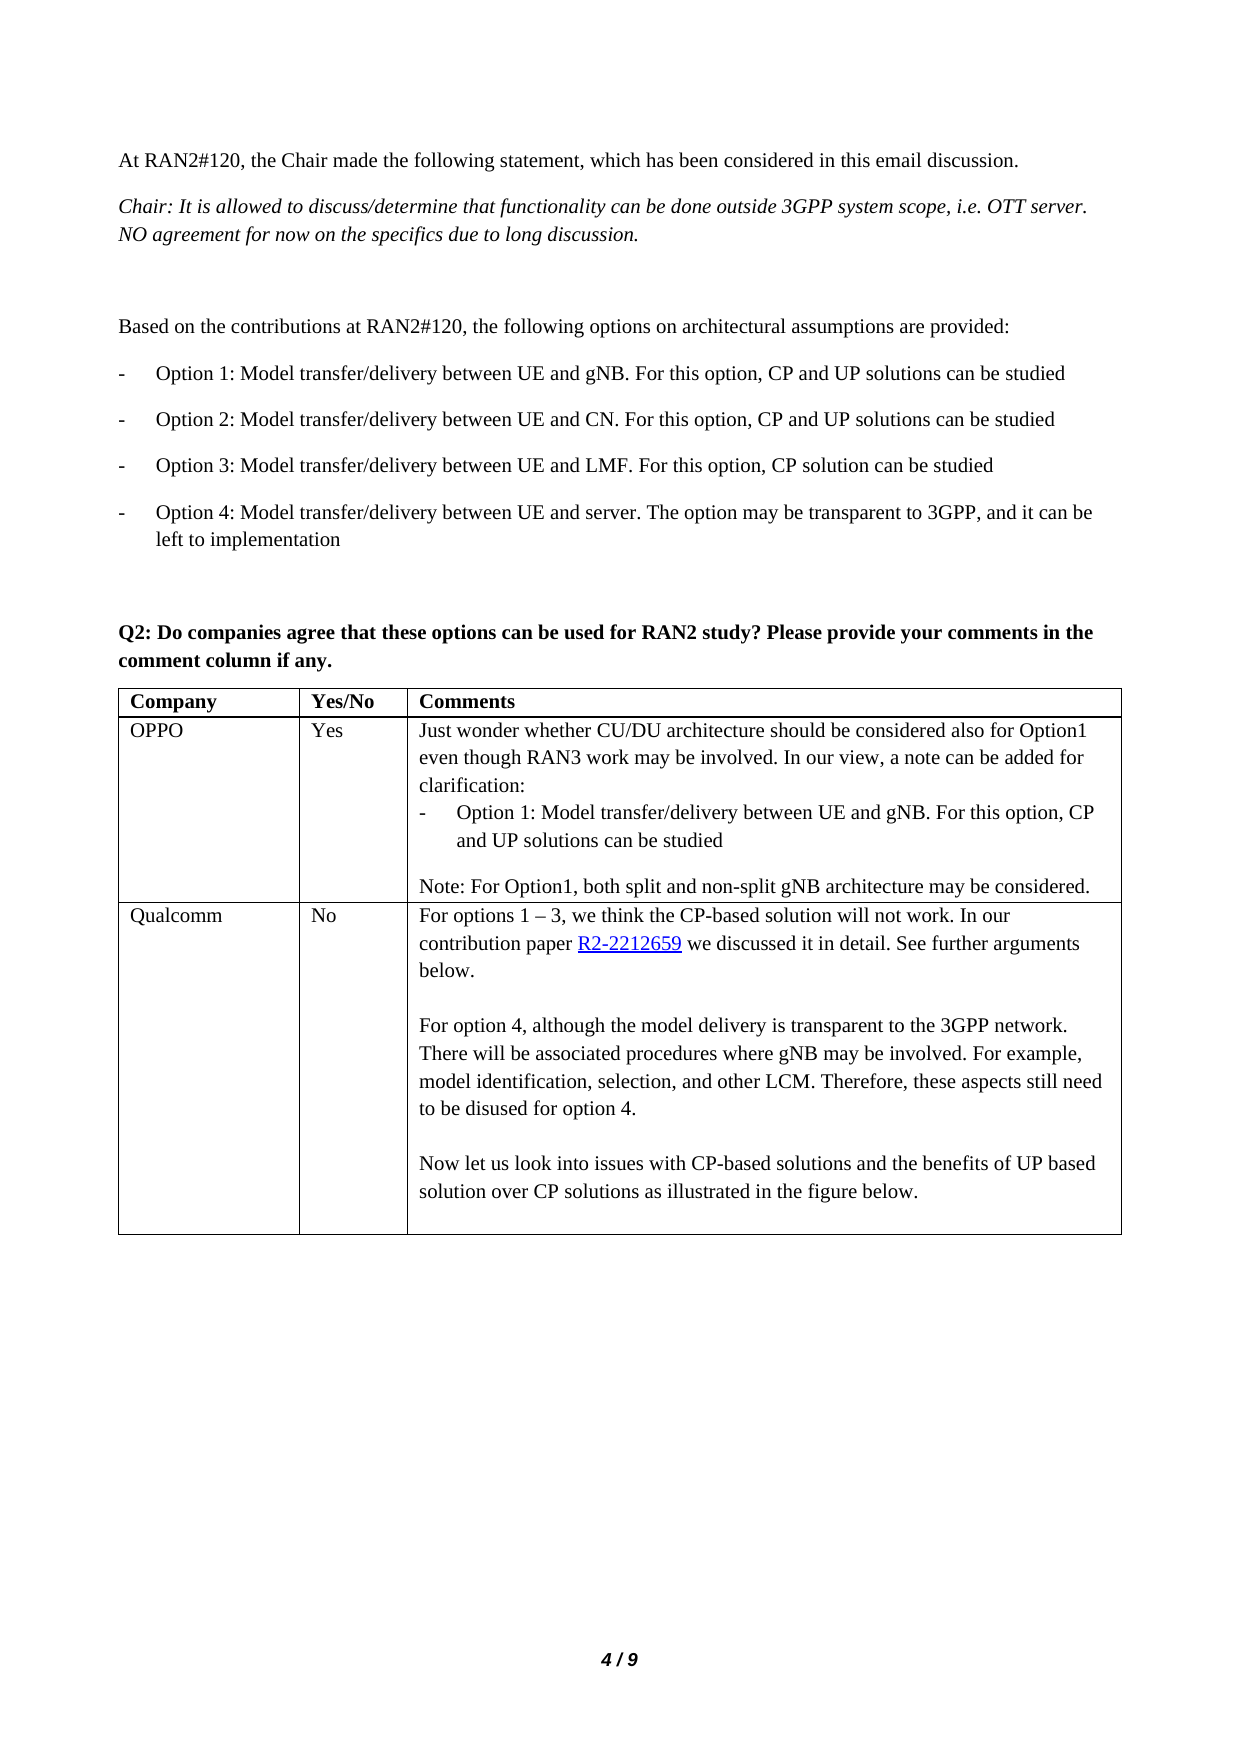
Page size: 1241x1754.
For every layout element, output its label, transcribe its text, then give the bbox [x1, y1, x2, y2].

table_cell Qualcomm [119, 903, 299, 1234]
table_header Company [119, 689, 299, 716]
list Option 1: Model transfer/delivery between UE and gNB. For this option, CP and UP solutions can be studied [118, 361, 1122, 385]
table_cell OPPO [119, 718, 299, 902]
text Q2: Do companies agree that these options can be used for RAN2 study? Please provide your comments in the comment column if any. [118, 620, 1122, 672]
text Chair: It is allowed to discuss/determine that functionality can be done outside 3GPP system scope, i.e. OTT server. NO agreement for now on the specifics due to long discussion. [118, 194, 1122, 246]
table_header Comments [408, 689, 1121, 716]
list Option 2: Model transfer/delivery between UE and CN. For this option, CP and UP solutions can be studied [118, 407, 1122, 431]
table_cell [408, 903, 1121, 1234]
list Option 4: Model transfer/delivery between UE and server. The option may be transparent to 3GPP, and it can be left to implementation [118, 500, 1122, 551]
table_cell Yes [300, 718, 407, 902]
list Option 3: Model transfer/delivery between UE and LMF. For this option, CP solution can be studied [118, 453, 1122, 477]
table_header Yes/No [300, 689, 407, 716]
table_cell Just wonder whether CU/DU architecture should be considered also for Option1 even though RAN3 work may be involved. In our view, a note can be added for clarification: Option 1: Model transfer/delivery between UE and gNB. For this option, CP and UP solutions can be studied Note: For Option1, both split and non-split gNB architecture may be considered. [408, 718, 1121, 902]
text At RAN2#120, the Chair made the following statement, which has been considered in this email discussion. [118, 148, 1122, 172]
text Based on the contributions at RAN2#120, the following options on architectural assumptions are provided: [118, 314, 1122, 338]
table_cell No [300, 903, 407, 1234]
